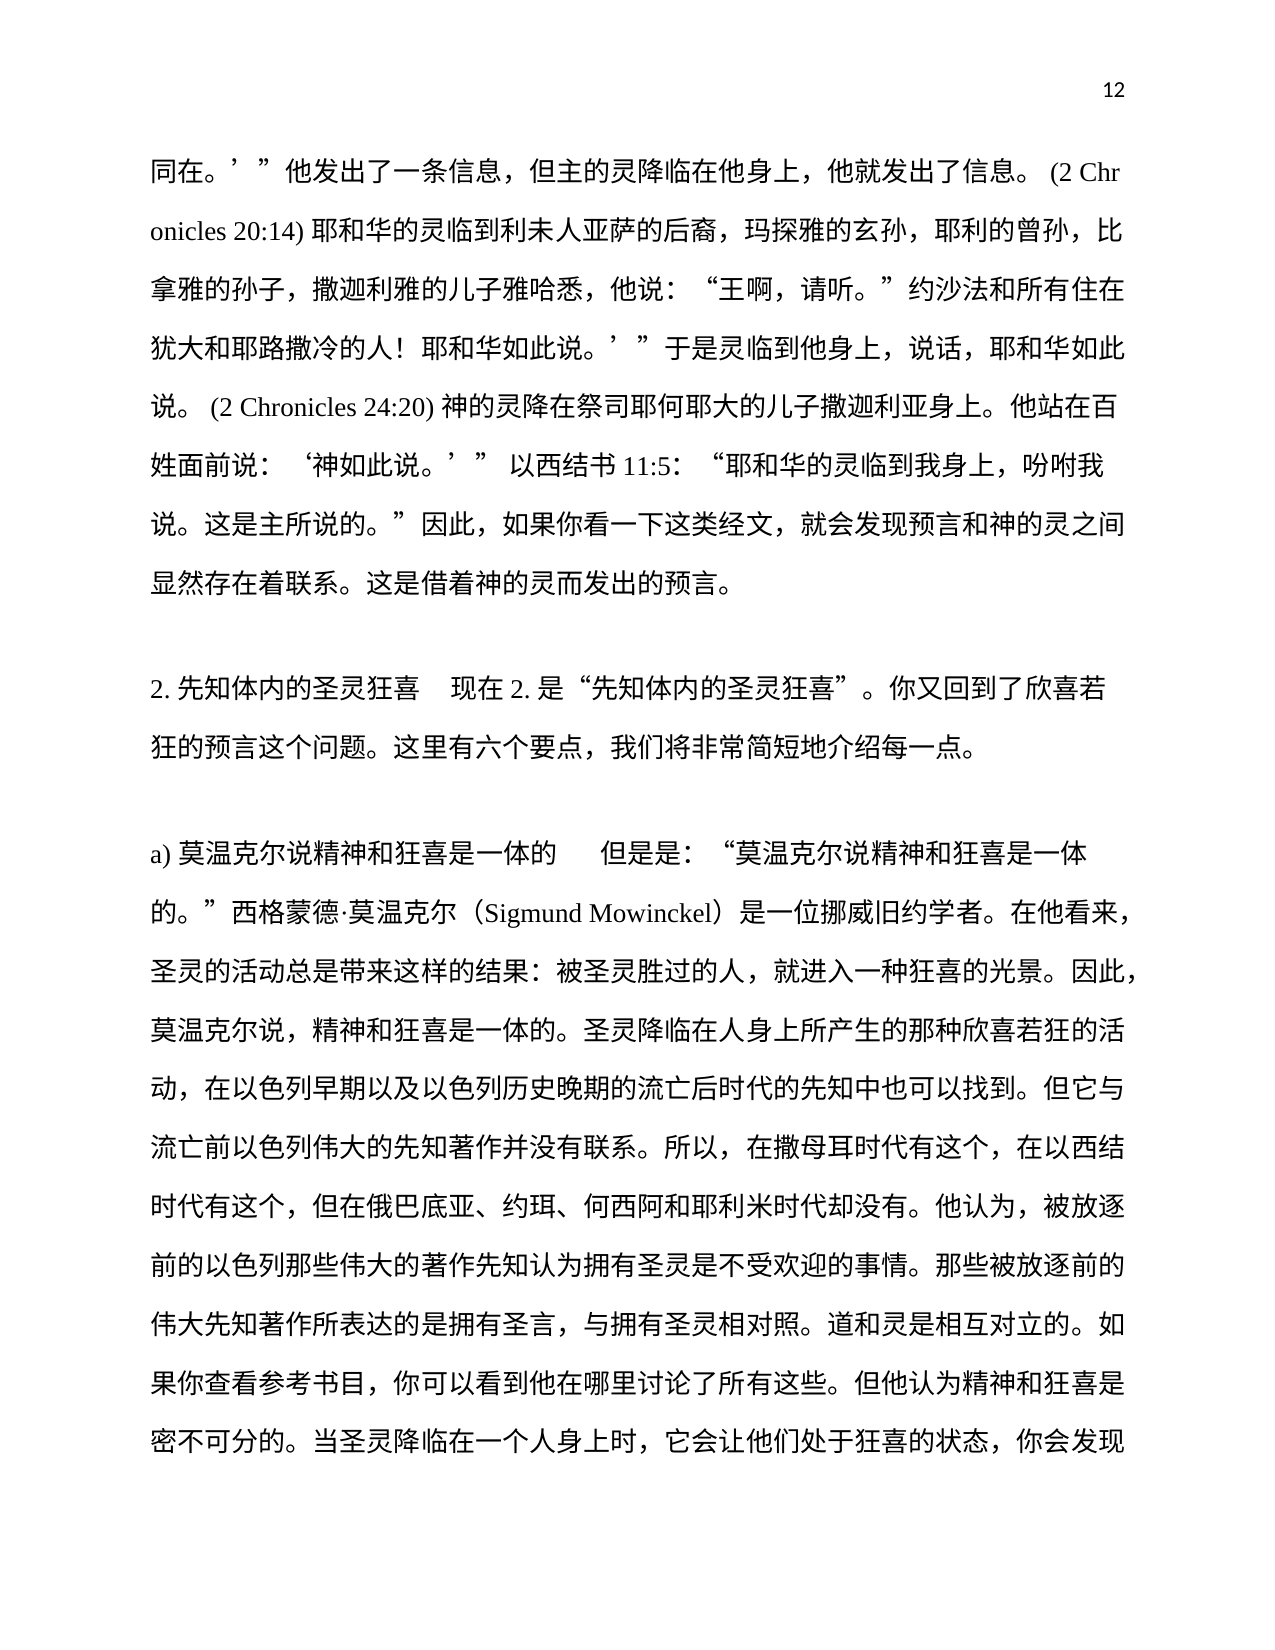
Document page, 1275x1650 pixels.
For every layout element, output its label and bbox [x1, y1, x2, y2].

text [150, 150, 1125, 1460]
